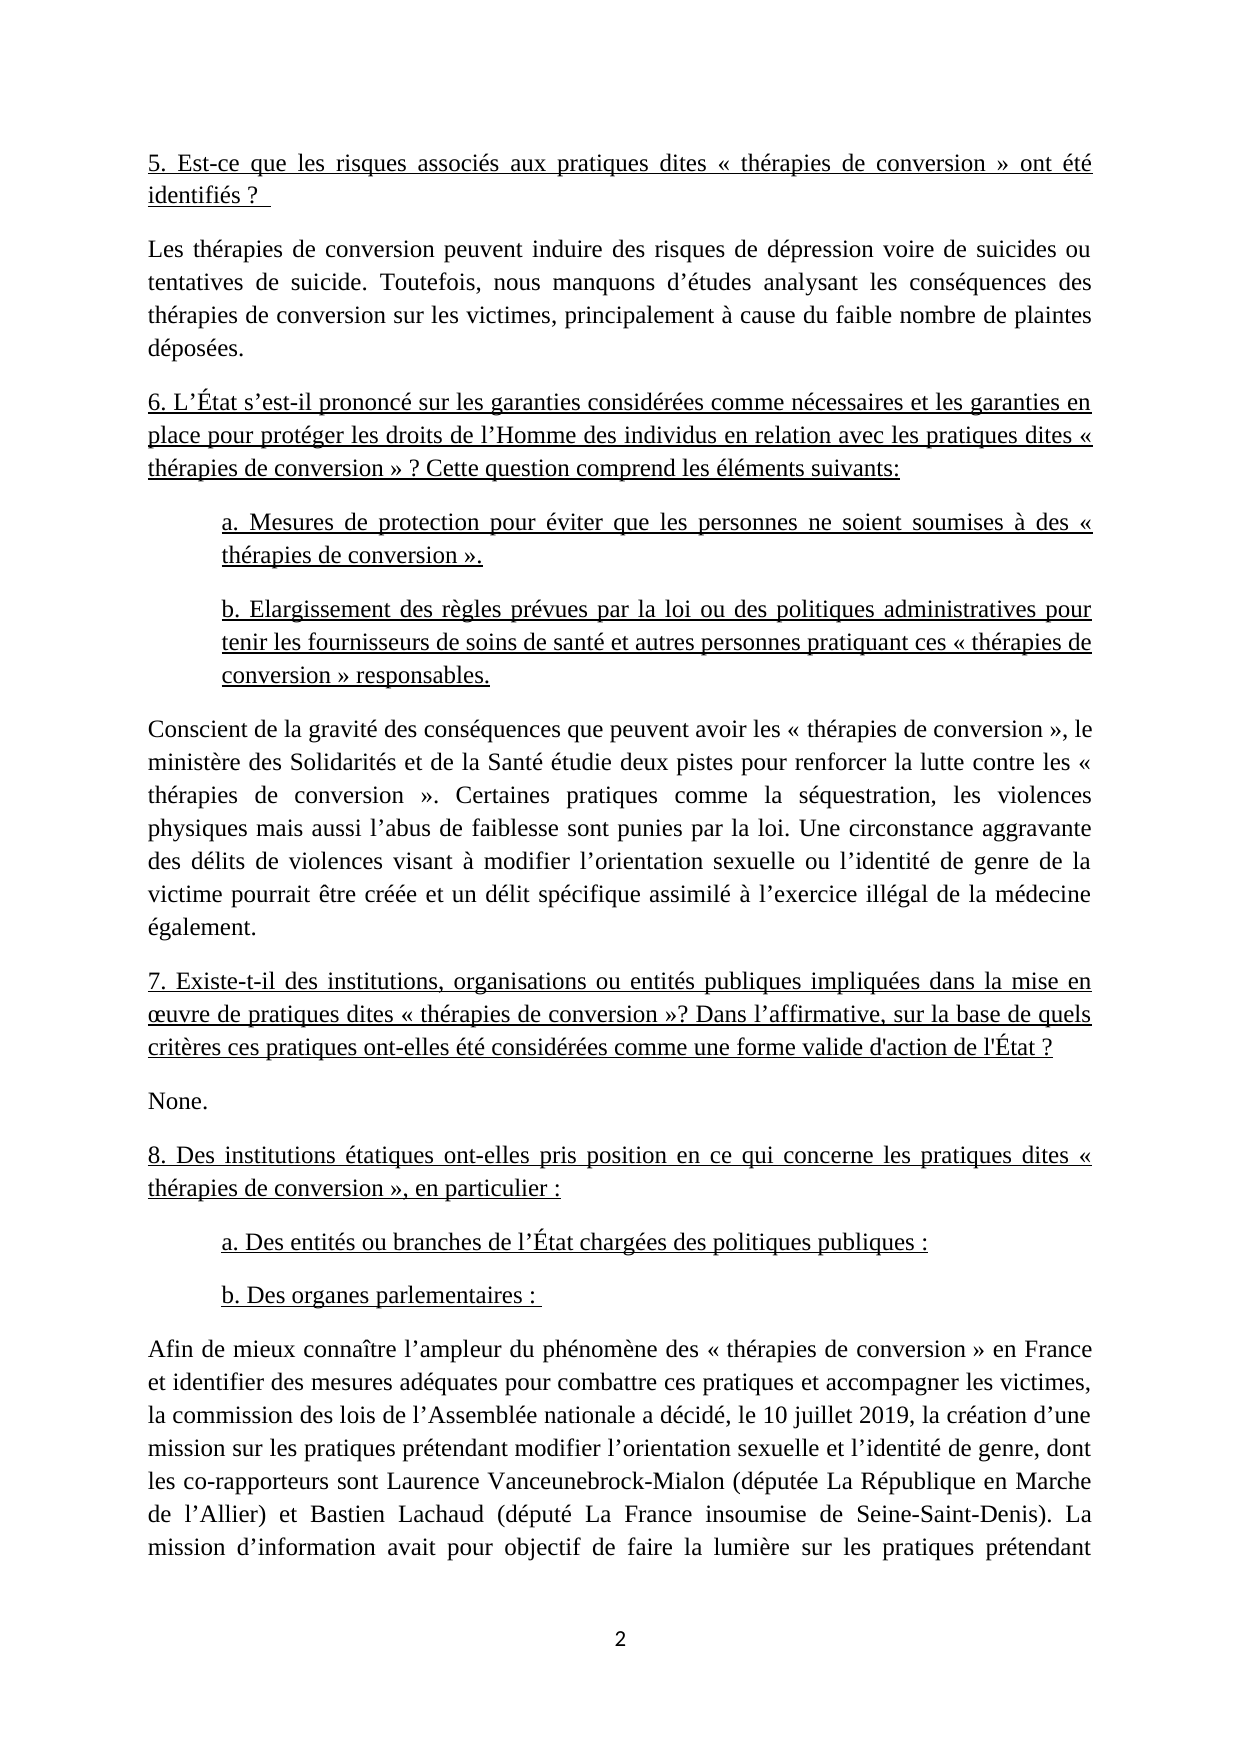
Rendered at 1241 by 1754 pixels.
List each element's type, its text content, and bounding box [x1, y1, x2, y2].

text a. Mesures de protection pour éviter que les personnes ne soient soumises à des « thérapies de conversion ». [221, 507, 1093, 532]
text Conscient de la gravité des conséquences que peuvent avoir les « thérapies de conversion », le ministère des Solidarités et de la Santé étudie deux pistes pour renforcer la lutte contre les « thérapies de conversion ». Certaines pratiques comme la séquestration, les violences physiques mais aussi l’abus de faiblesse sont punies par la loi. Une circonstance aggravante des délits de violences visant à modifier l’orientation sexuelle ou l’identité de genre de la victime pourrait être créée et un délit spécifique assimilé à l’exercice illégal de la médecine également. [148, 714, 1093, 941]
text b. Elargissement des règles prévues par la loi ou des politiques administratives pour tenir les fournisseurs de soins de santé et autres personnes pratiquant ces « thérapies de conversion » responsables. [221, 594, 1093, 689]
text None. [148, 1086, 1093, 1115]
text 5. Est-ce que les risques associés aux pratiques dites « thérapies de conversion » ont été identifiés ? [148, 174, 1093, 209]
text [148, 1334, 1093, 1561]
text 8. Des institutions étatiques ont-elles pris position en ce qui concerne les pratiques dites « thérapies de conversion », en particulier : [148, 1140, 1093, 1202]
text Les thérapies de conversion peuvent induire des risques de dépression voire de suicides ou tentatives de suicide. Toutefois, nous manquons d’études analysant les conséquences des thérapies de conversion sur les victimes, principalement à cause du faible nombre de plaintes déposées. [148, 234, 1093, 362]
text 7. Existe-t-il des institutions, organisations ou entités publiques impliquées dans la mise en œuvre de pratiques dites « thérapies de conversion »? Dans l’affirmative, sur la base de quels critères ces pratiques ont-elles été considérées comme une forme valide d'action de l'État ? [148, 966, 1093, 1061]
text b. Des organes parlementaires : [221, 1281, 1093, 1309]
text 6. L’État s’est-il prononcé sur les garanties considérées comme nécessaires et les garanties en place pour protéger les droits de l’Homme des individus en relation avec les pratiques dites « thérapies de conversion » ? Cette question comprend les éléments suivants: [148, 387, 1093, 445]
text a. Des entités ou branches de l’État chargées des politiques publiques : [221, 1227, 1093, 1255]
text 5. Est-ce que les risques associés aux pratiques dites « thérapies de conversion » ont été identifiés ? [148, 148, 1093, 173]
text a. Mesures de protection pour éviter que les personnes ne soient soumises à des « thérapies de conversion ». [221, 533, 1093, 569]
text 6. L’État s’est-il prononcé sur les garanties considérées comme nécessaires et les garanties en place pour protéger les droits de l’Homme des individus en relation avec les pratiques dites « thérapies de conversion » ? Cette question comprend les éléments suivants: [148, 447, 1093, 482]
